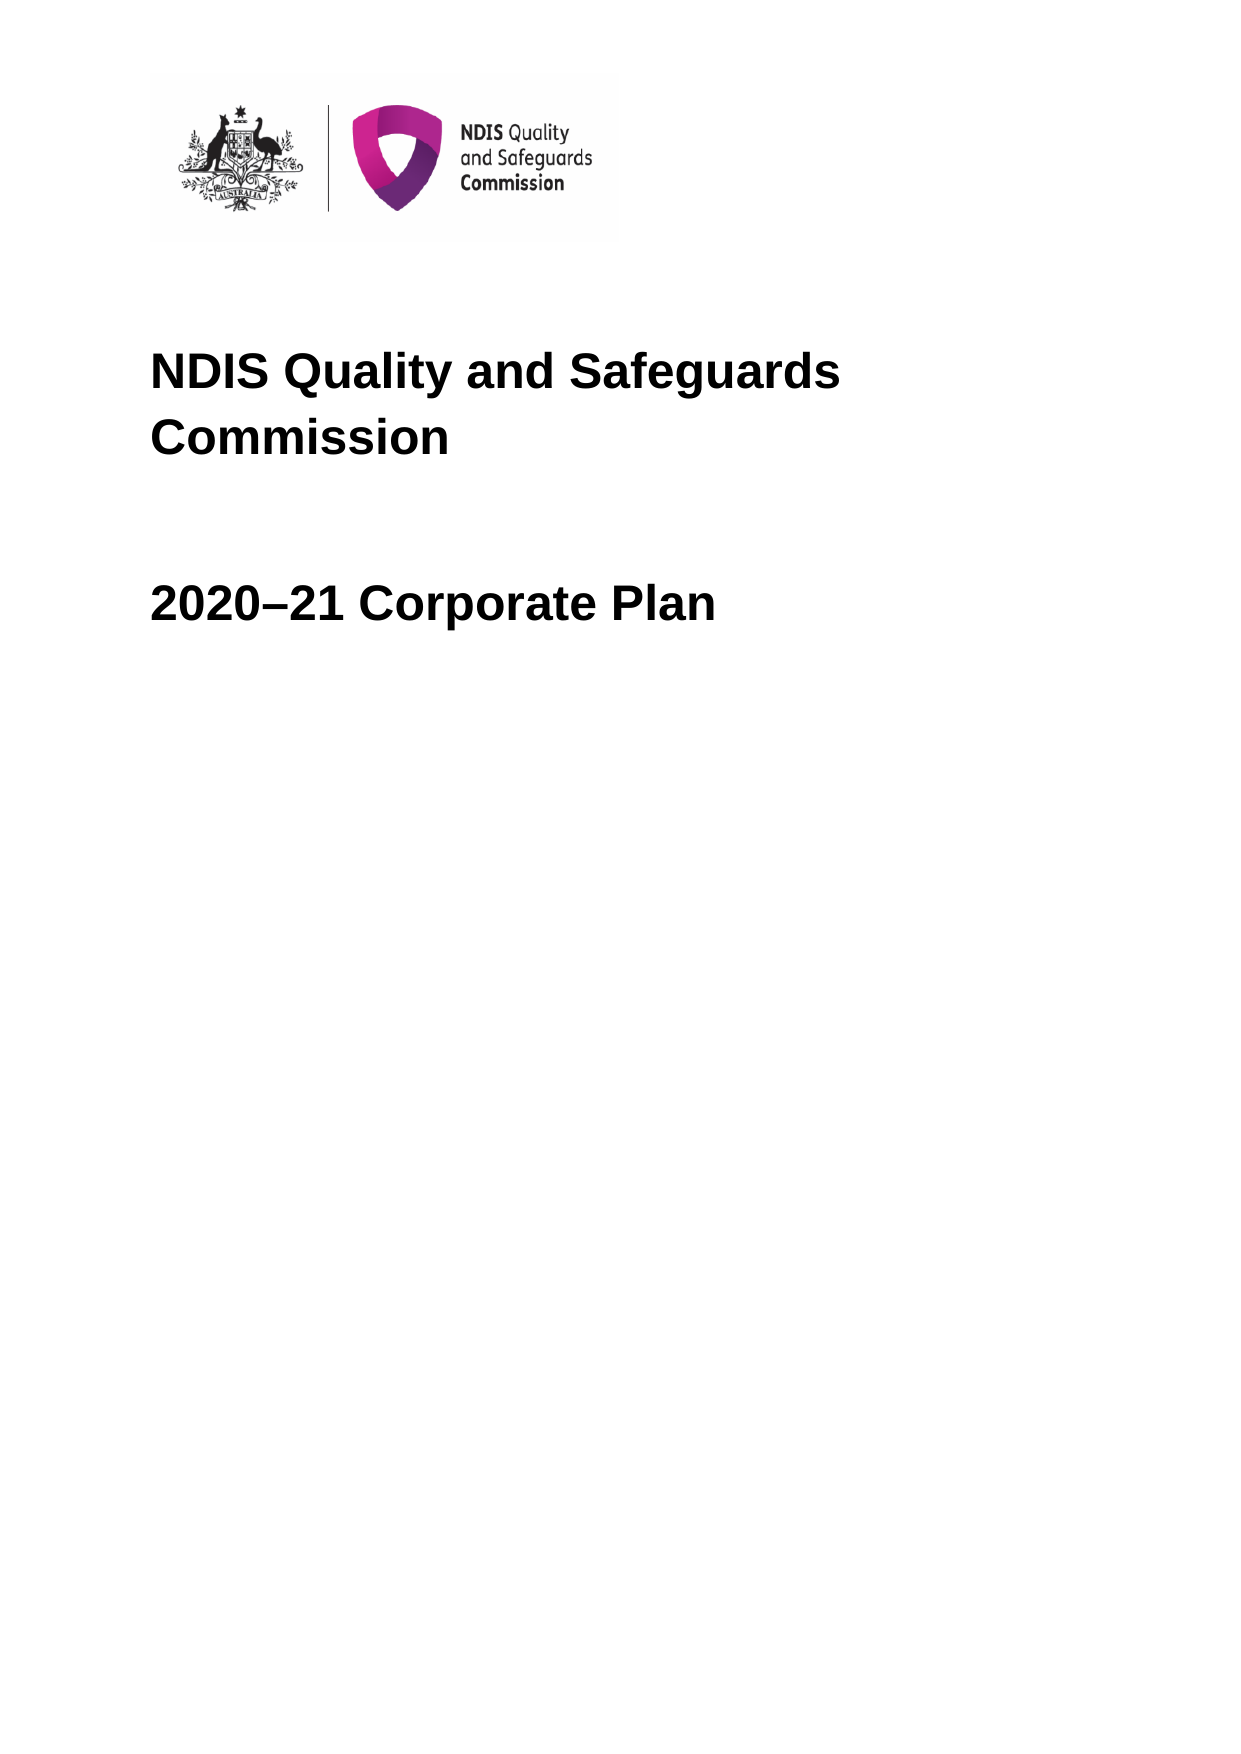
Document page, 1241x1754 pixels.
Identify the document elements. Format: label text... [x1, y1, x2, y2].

title 2020–21 Corporate Plan [150, 573, 1090, 631]
title NDIS Quality and Safeguards Commission [150, 341, 1090, 465]
picture [150, 73, 619, 242]
